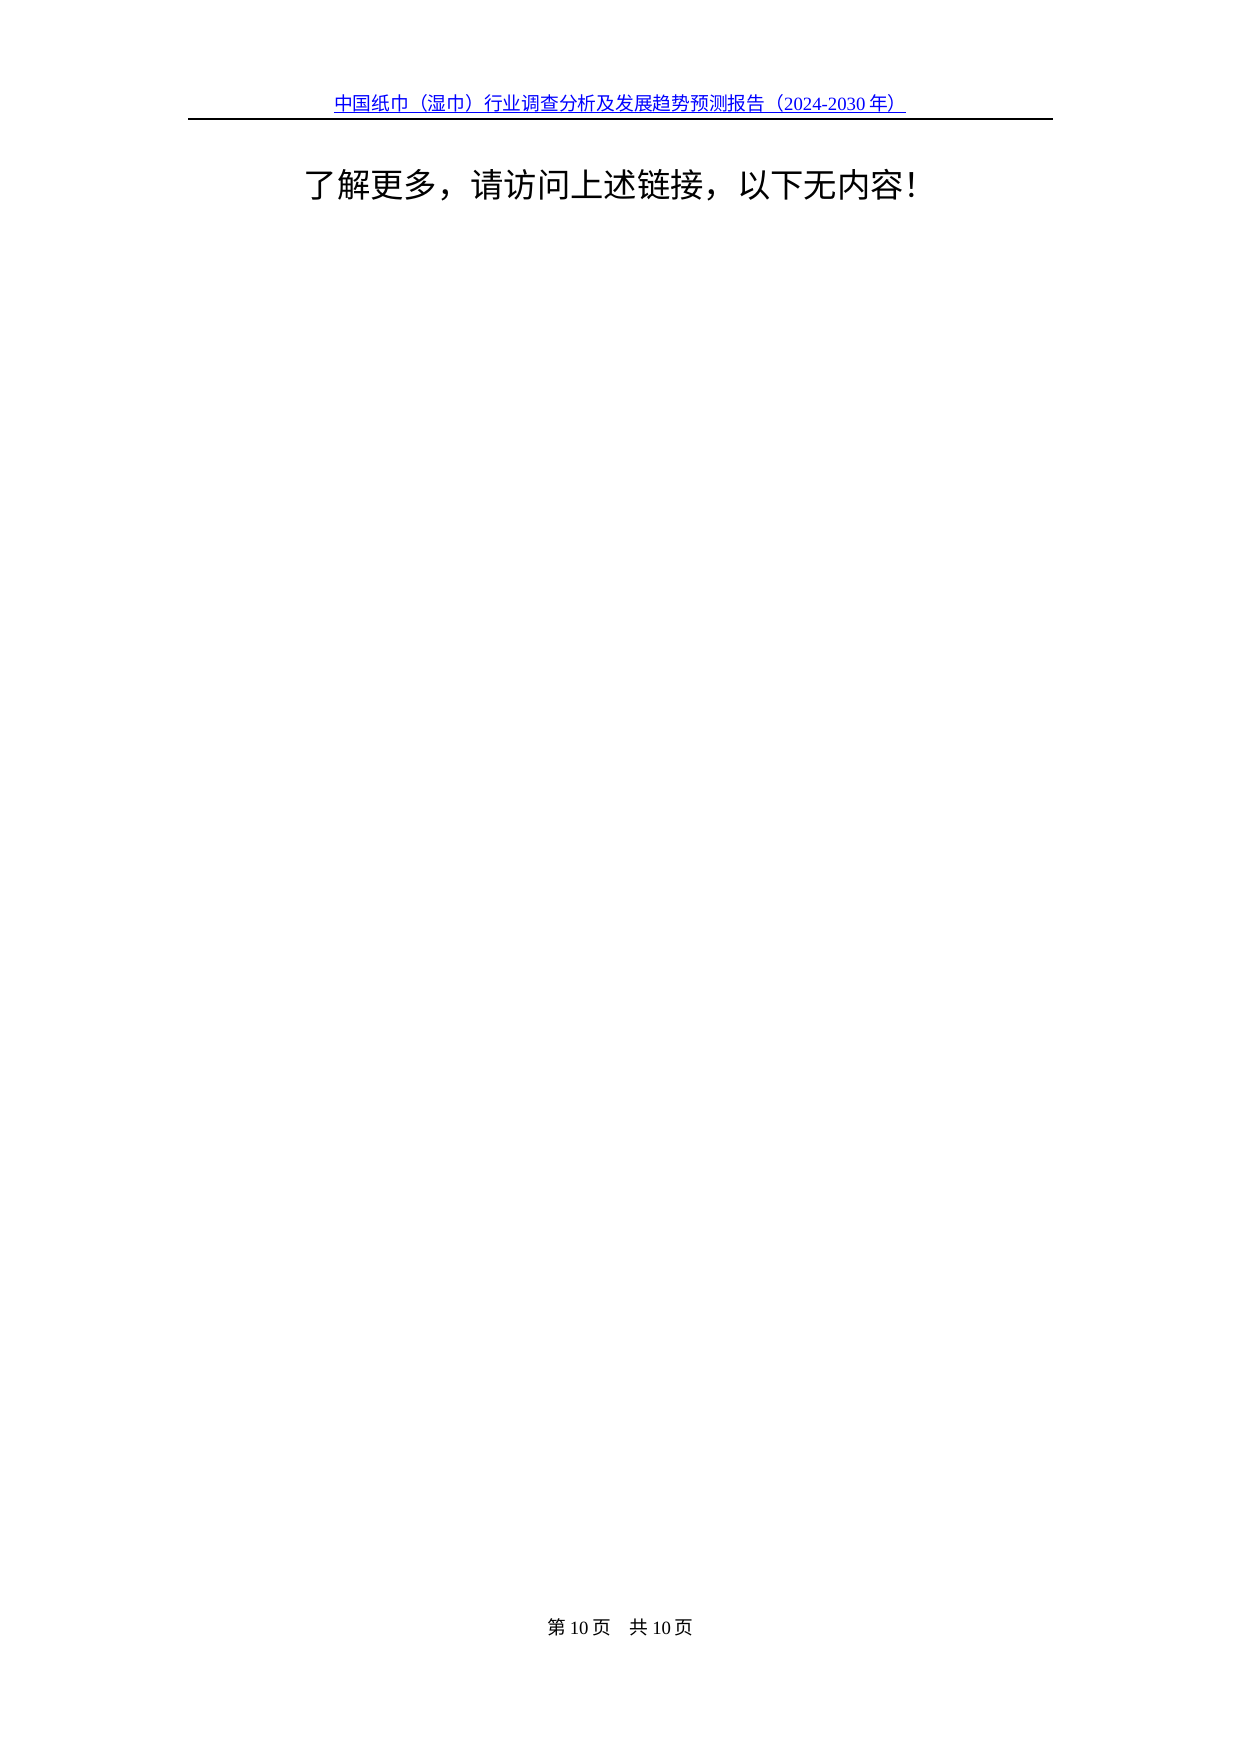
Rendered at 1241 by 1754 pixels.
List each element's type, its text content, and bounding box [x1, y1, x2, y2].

title 了解更多，请访问上述链接，以下无内容！ [187, 150, 1053, 215]
